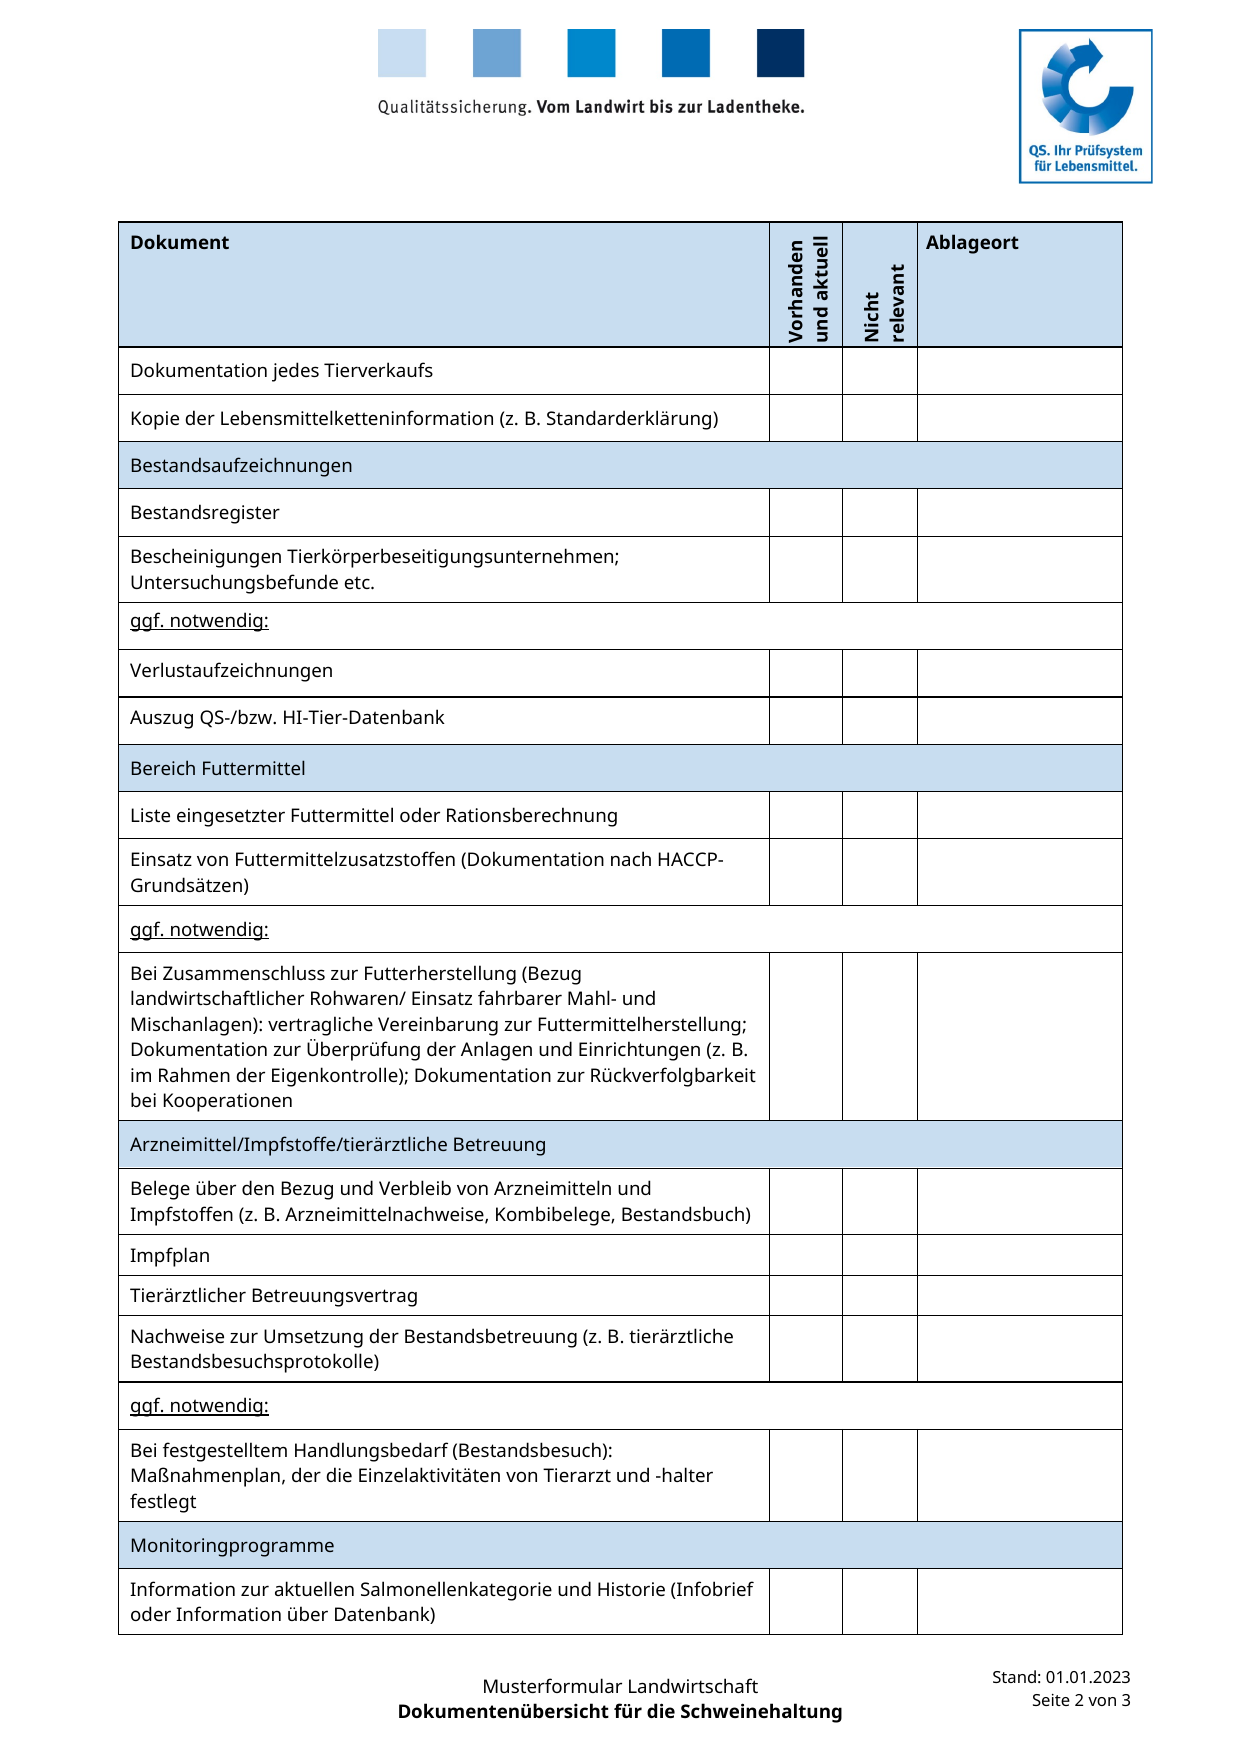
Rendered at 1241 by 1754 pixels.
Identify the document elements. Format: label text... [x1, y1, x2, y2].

table_cell [843, 698, 917, 744]
table_cell [770, 1430, 842, 1521]
table_cell [770, 395, 842, 441]
table_cell [918, 1430, 1122, 1521]
table_cell [918, 1169, 1122, 1234]
table_cell Nachweise zur Umsetzung der Bestandsbetreuung (z. B. tierärztliche Bestandsbesuchsprotokolle) [119, 1316, 769, 1381]
table_cell [843, 1430, 917, 1521]
table_cell [918, 489, 1122, 536]
table_cell ggf. notwendig: [119, 603, 1122, 649]
table_cell [918, 1316, 1122, 1381]
table_cell Tierärztlicher Betreuungsvertrag [119, 1276, 769, 1315]
picture [378, 29, 1153, 184]
table_cell [918, 537, 1122, 602]
table_cell Arzneimittel/Impfstoffe/tierärztliche Betreuung [119, 1121, 1122, 1167]
table_cell [918, 839, 1122, 904]
table_cell Belege über den Bezug und Verbleib von Arzneimitteln und Impfstoffen (z. B. Arzneimittelnachweise, Kombibelege, Bestandsbuch) [119, 1169, 769, 1234]
table_cell [918, 1235, 1122, 1274]
table_cell [770, 698, 842, 744]
table_cell [770, 792, 842, 838]
table_cell Kopie der Lebensmittelketteninformation (z. B. Standarderklärung) [119, 395, 769, 441]
table_cell Auszug QS-/bzw. HI-Tier-Datenbank [119, 698, 769, 744]
table_cell [770, 1169, 842, 1234]
table_cell ggf. notwendig: [119, 906, 1122, 952]
table_cell [770, 1235, 842, 1274]
table_cell [843, 537, 917, 602]
table_cell [770, 839, 842, 904]
table_header Ablageort [918, 223, 1122, 346]
table_cell [918, 698, 1122, 744]
table_cell [843, 489, 917, 536]
table_cell [770, 650, 842, 696]
table_cell [843, 792, 917, 838]
table_cell Bereich Futtermittel [119, 745, 1122, 791]
table_cell [843, 839, 917, 904]
table_cell [843, 348, 917, 394]
table_cell [843, 1235, 917, 1274]
table_cell [918, 953, 1122, 1120]
table_cell [770, 953, 842, 1120]
table_cell Verlustaufzeichnungen [119, 650, 769, 696]
table_cell Bei Zusammenschluss zur Futterherstellung (Bezug landwirtschaftlicher Rohwaren/ Einsatz fahrbarer Mahl- und Mischanlagen): vertragliche Vereinbarung zur Futtermittelherstellung; Dokumentation zur Überprüfung der Anlagen und Einrichtungen (z. B. im Rahmen der Eigenkontrolle); Dokumentation zur Rückverfolgbarkeit bei Kooperationen [119, 953, 769, 1120]
table_cell [770, 348, 842, 394]
table_cell Information zur aktuellen Salmonellenkategorie und Historie (Infobrief oder Information über Datenbank) [119, 1569, 769, 1634]
table_cell Dokumentation jedes Tierverkaufs [119, 348, 769, 394]
table_cell [770, 489, 842, 536]
table_cell [770, 1276, 842, 1315]
table_cell [918, 650, 1122, 696]
table_cell [770, 1569, 842, 1634]
table_header Nicht relevant [843, 223, 917, 346]
table_cell Monitoringprogramme [119, 1522, 1122, 1568]
table_cell [770, 537, 842, 602]
table_cell Liste eingesetzter Futtermittel oder Rationsberechnung [119, 792, 769, 838]
table_cell Einsatz von Futtermittelzusatzstoffen (Dokumentation nach HACCP-Grundsätzen) [119, 839, 769, 904]
table_cell [918, 792, 1122, 838]
table_cell [843, 650, 917, 696]
table_cell ggf. notwendig: [119, 1383, 1122, 1429]
table_header Vorhanden und aktuell [770, 223, 842, 346]
table_cell [918, 1569, 1122, 1634]
table_cell Bestandsregister [119, 489, 769, 536]
table_cell Bestandsaufzeichnungen [119, 442, 1122, 488]
table_cell [770, 1316, 842, 1381]
table_cell Impfplan [119, 1235, 769, 1274]
table_cell [843, 395, 917, 441]
table_cell Bei festgestelltem Handlungsbedarf (Bestandsbesuch): Maßnahmenplan, der die Einzelaktivitäten von Tierarzt und -halter festlegt [119, 1430, 769, 1521]
table_cell [918, 348, 1122, 394]
table_cell [843, 1276, 917, 1315]
table_header Dokument [119, 223, 769, 346]
table_cell [843, 1569, 917, 1634]
table_cell [918, 1276, 1122, 1315]
table_cell [843, 1316, 917, 1381]
table_cell [918, 395, 1122, 441]
table_cell [843, 1169, 917, 1234]
table_cell Bescheinigungen Tierkörperbeseitigungsunternehmen; Untersuchungsbefunde etc. [119, 537, 769, 602]
table_cell [843, 953, 917, 1120]
